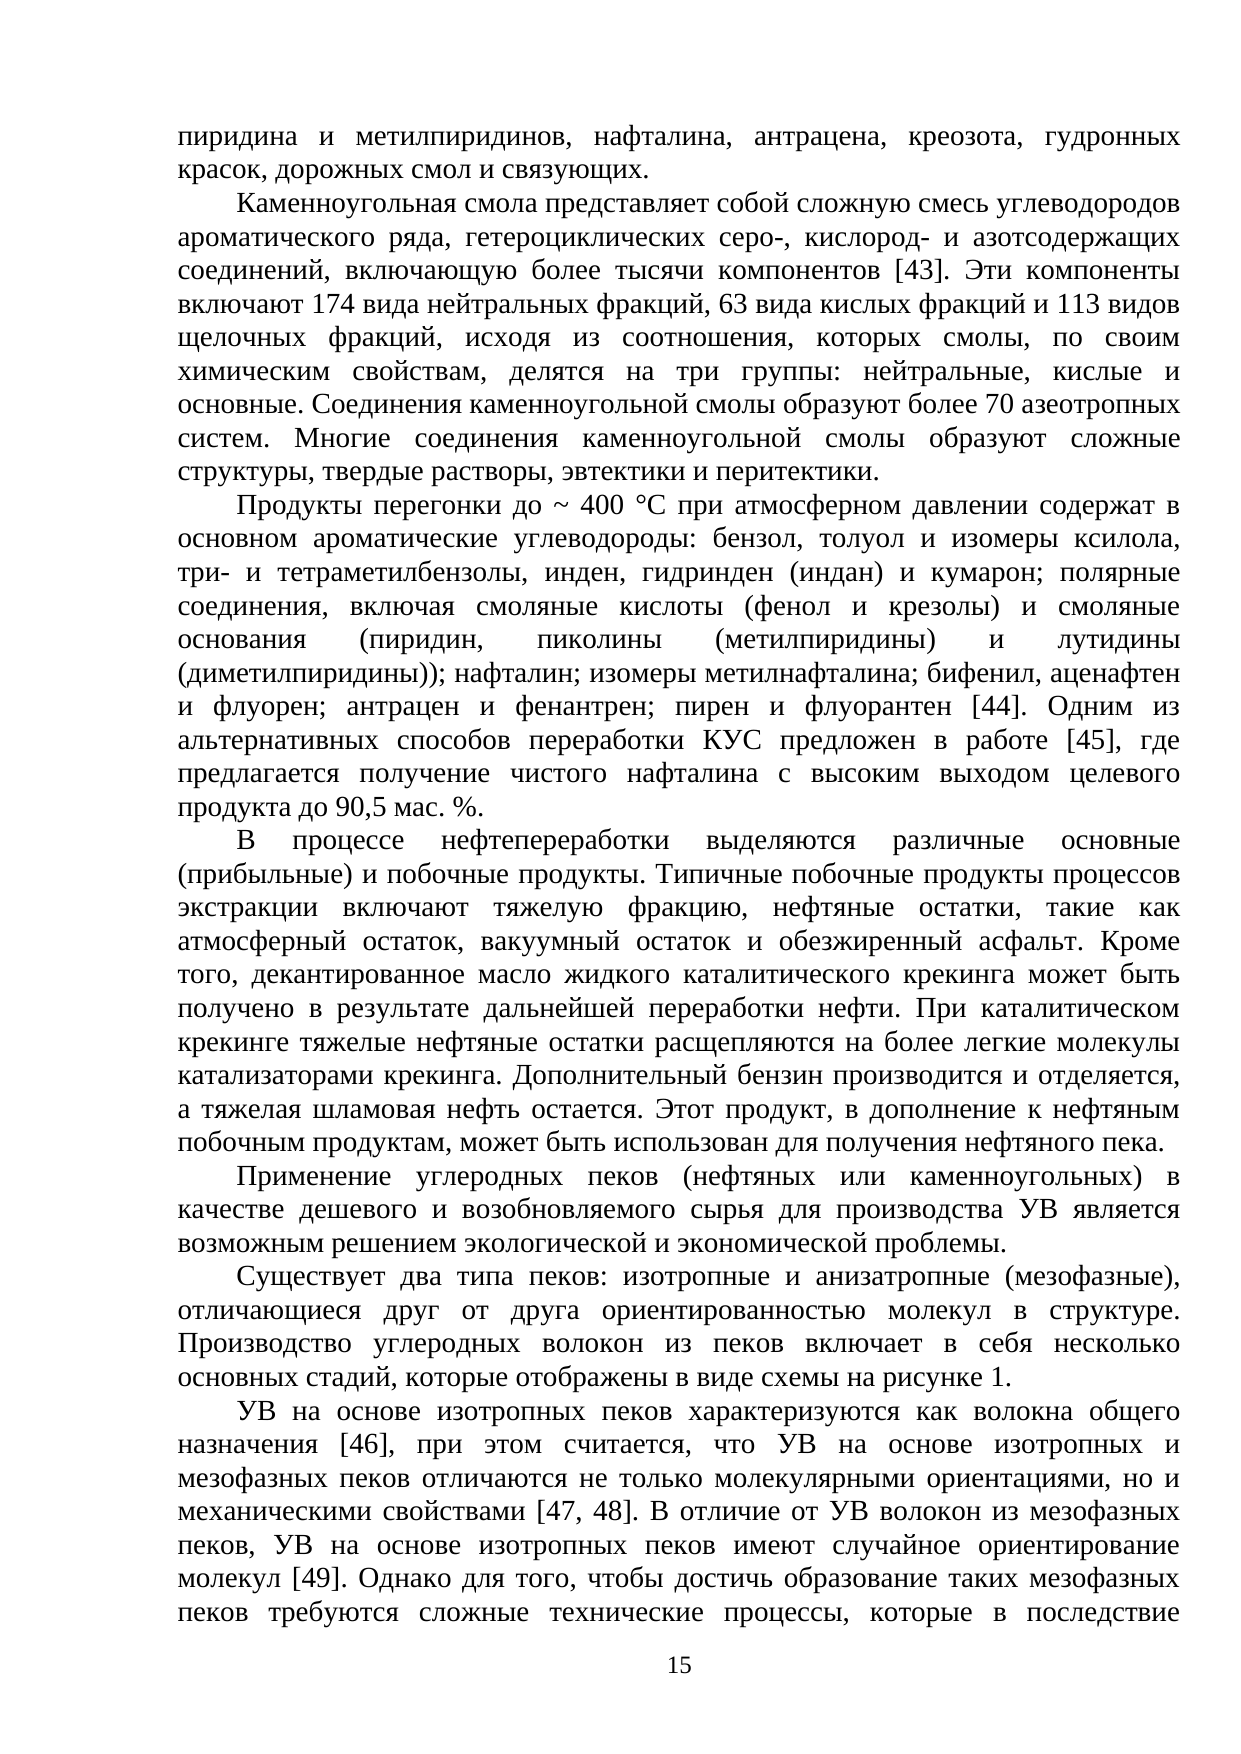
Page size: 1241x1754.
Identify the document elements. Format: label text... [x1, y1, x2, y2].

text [177, 118, 1181, 185]
text Применение углеродных пеков (нефтяных или каменноугольных) в качестве дешевого и возобновляемого сырья для производства УВ является возможным решением экологической и экономической проблемы. [177, 1158, 1181, 1258]
text Существует два типа пеков: изотропные и анизатропные (мезофазные), отличающиеся друг от друга ориентированностью молекул в структуре. Производство углеродных волокон из пеков включает в себя несколько основных стадий, которые отображены в виде схемы на рисунке 1. [177, 1258, 1181, 1393]
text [177, 1393, 1181, 1627]
text Продукты перегонки до ~ 400 °C при атмосферном давлении содержат в основном ароматические углеводороды: бензол, толуол и изомеры ксилола, три- и тетраметилбензолы, инден, гидринден (индан) и кумарон; полярные соединения, включая смоляные кислоты (фенол и крезолы) и смоляные основания (пиридин, пиколины (метилпиридины) и лутидины (диметилпиридины)); нафталин; изомеры метилнафталина; бифенил, аценафтен и флуорен; антрацен и фенантрен; пирен и флуорантен [44]. Одним из альтернативных способов переработки КУС предложен в работе [45], где предлагается получение чистого нафталина с высоким выходом целевого продукта до 90,5 мас. %. [177, 487, 1181, 822]
text Каменноугольная смола представляет собой сложную смесь углеводородов ароматического ряда, гетероциклических серо-, кислород- и азотсодержащих соединений, включающую более тысячи компонентов [43]. Эти компоненты включают 174 вида нейтральных фракций, 63 вида кислых фракций и 113 видов щелочных фракций, исходя из соотношения, которых смолы, по своим химическим свойствам, делятся на три группы: нейтральные, кислые и основные. Соединения каменноугольной смолы образуют более 70 азеотропных систем. Многие соединения каменноугольной смолы образуют сложные структуры, твердые растворы, эвтектики и перитектики. [177, 185, 1181, 487]
text В процессе нефтепереработки выделяются различные основные (прибыльные) и побочные продукты. Типичные побочные продукты процессов экстракции включают тяжелую фракцию, нефтяные остатки, такие как атмосферный остаток, вакуумный остаток и обезжиренный асфальт. Кроме того, декантированное масло жидкого каталитического крекинга может быть получено в результате дальнейшей переработки нефти. При каталитическом крекинге тяжелые нефтяные остатки расщепляются на более легкие молекулы катализаторами крекинга. Дополнительный бензин производится и отделяется, а тяжелая шламовая нефть остается. Этот продукт, в дополнение к нефтяным побочным продуктам, может быть использован для получения нефтяного пека. [177, 822, 1181, 1158]
